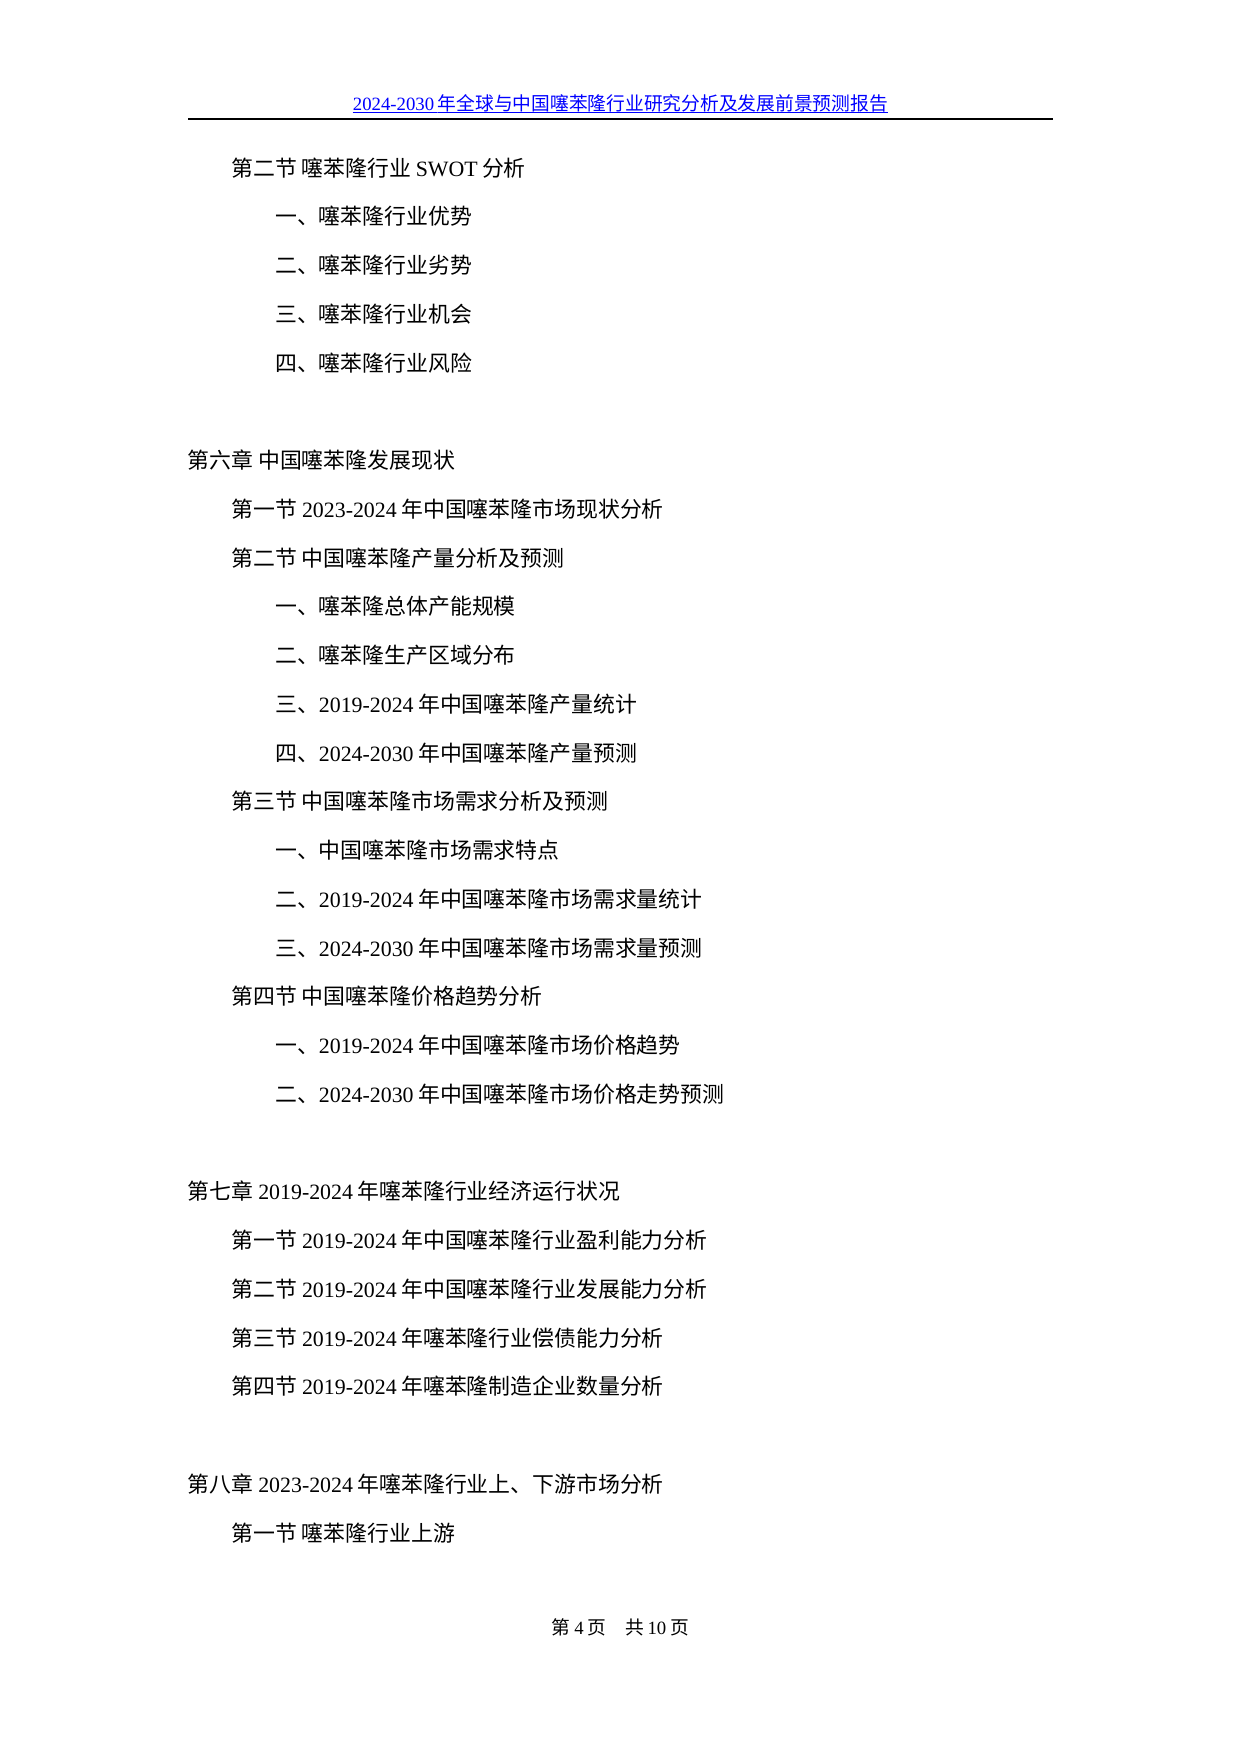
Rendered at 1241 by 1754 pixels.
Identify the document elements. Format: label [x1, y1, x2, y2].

text [187, 150, 1053, 1548]
